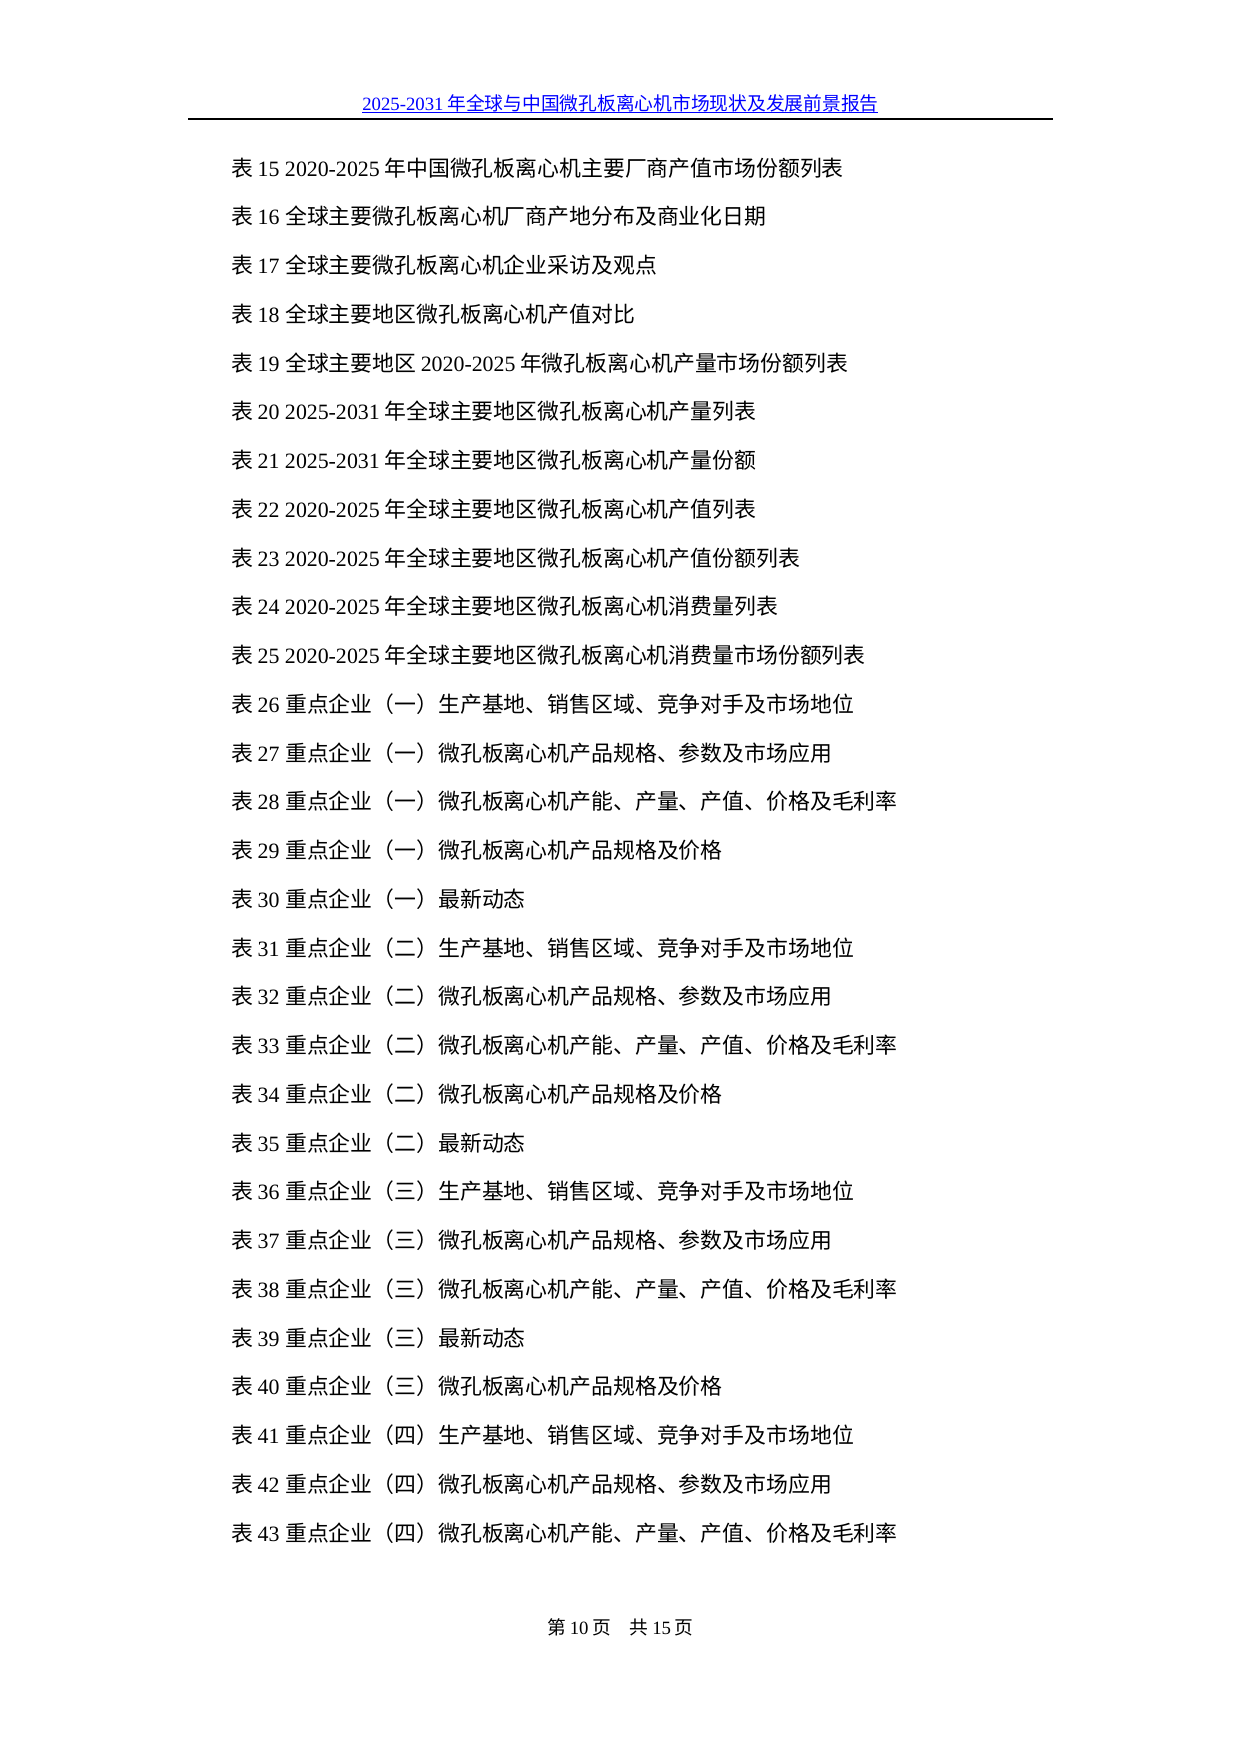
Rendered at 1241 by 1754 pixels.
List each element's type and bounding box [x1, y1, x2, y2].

text [187, 150, 1053, 1548]
